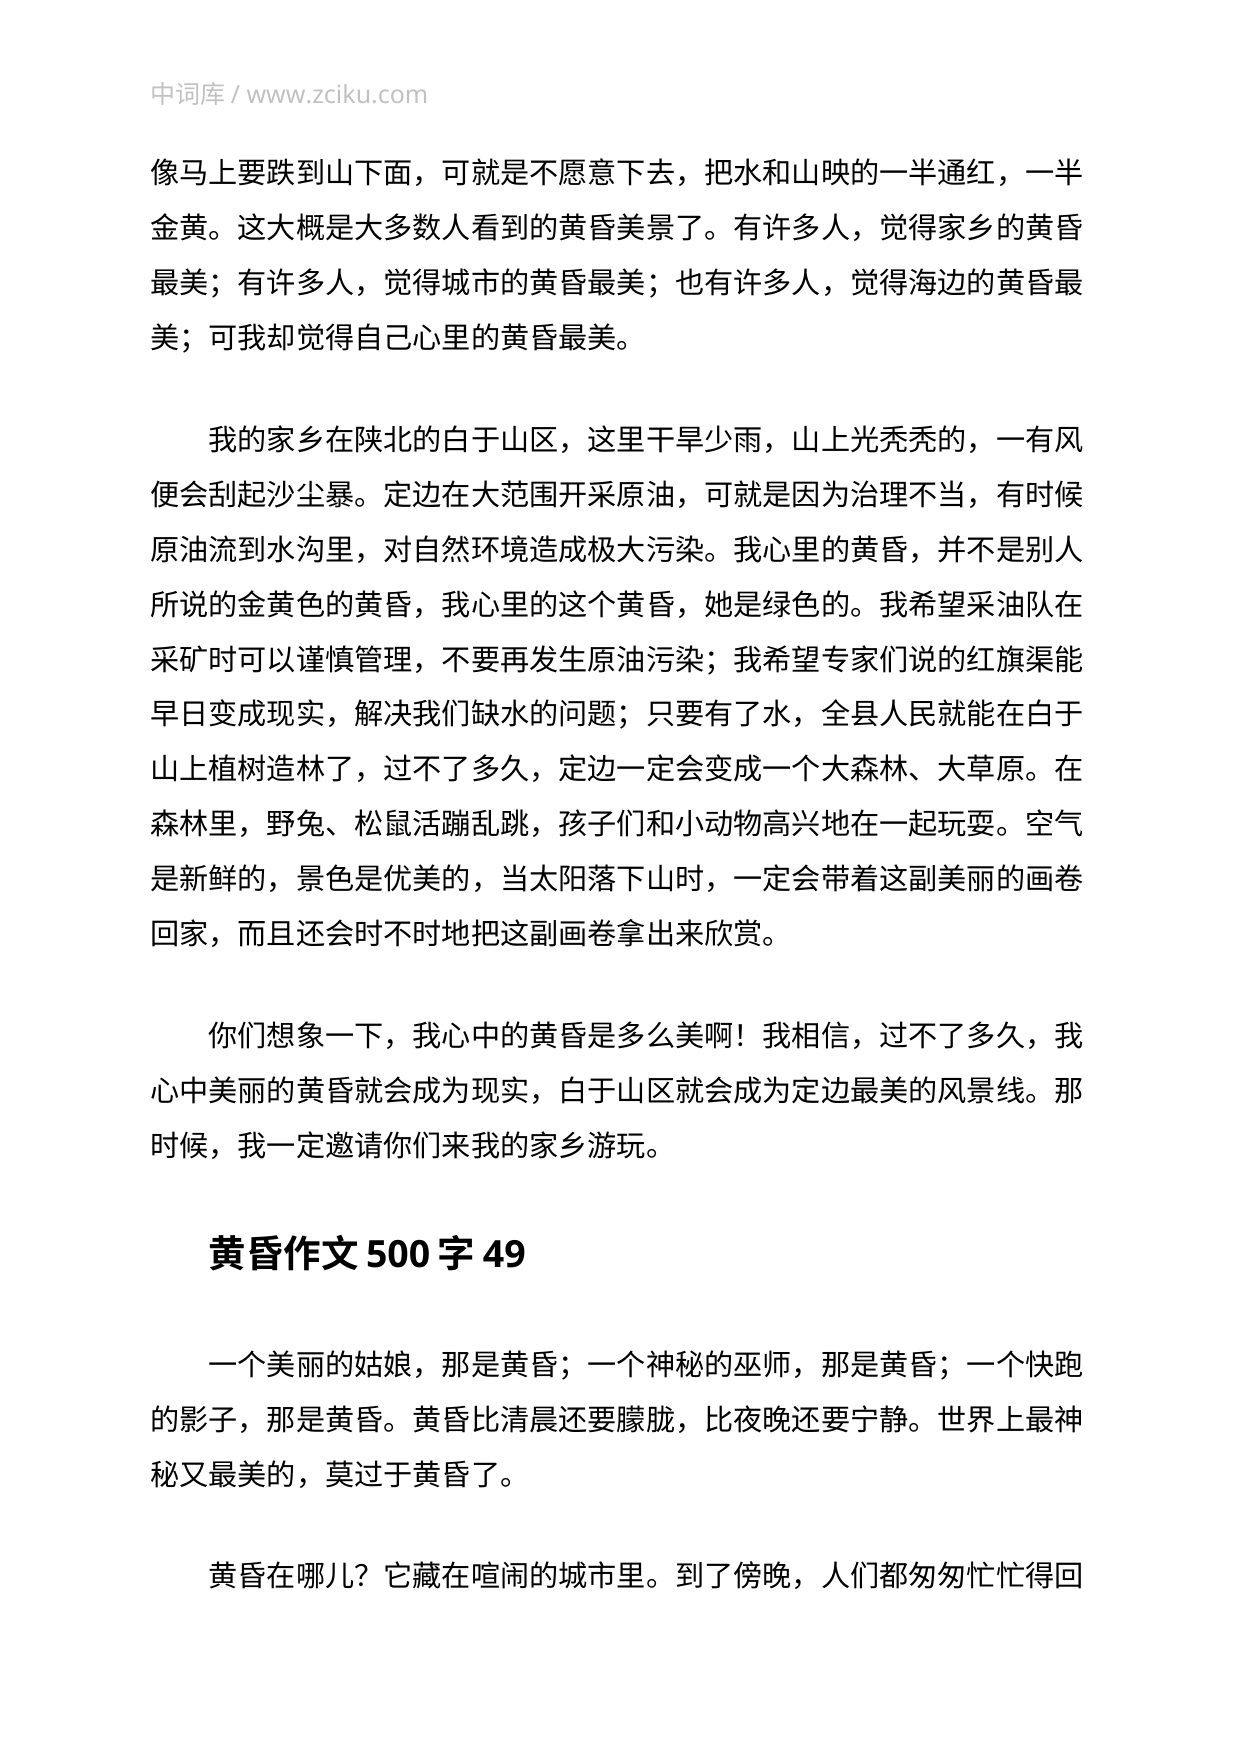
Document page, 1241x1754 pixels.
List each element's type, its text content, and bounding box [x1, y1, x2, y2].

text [150, 1553, 1090, 1595]
text 我的家乡在陕北的白于山区，这里干旱少雨，山上光秃秃的，一有风便会刮起沙尘暴。定边在大范围开采原油，可就是因为治理不当，有时候原油流到水沟里，对自然环境造成极大污染。我心里的黄昏，并不是别人所说的金黄色的黄昏，我心里的这个黄昏，她是绿色的。我希望采油队在采矿时可以谨慎管理，不要再发生原油污染；我希望专家们说的红旗渠能早日变成现实，解决我们缺水的问题；只要有了水，全县人民就能在白于山上植树造林了，过不了多久，定边一定会变成一个大森林、大草原。在森林里，野兔、松鼠活蹦乱跳，孩子们和小动物高兴地在一起玩耍。空气是新鲜的，景色是优美的，当太阳落下山时，一定会带着这副美丽的画卷回家，而且还会时不时地把这副画卷拿出来欣赏。 [150, 416, 1090, 953]
text 黄昏作文500字49 [150, 1224, 1090, 1278]
text 一个美丽的姑娘，那是黄昏；一个神秘的巫师，那是黄昏；一个快跑的影子，那是黄昏。黄昏比清晨还要朦胧，比夜晚还要宁静。世界上最神秘又最美的，莫过于黄昏了。 [150, 1341, 1090, 1493]
text 你们想象一下，我心中的黄昏是多么美啊！我相信，过不了多久，我心中美丽的黄昏就会成为现实，白于山区就会成为定边最美的风景线。那时候，我一定邀请你们来我的家乡游玩。 [150, 1012, 1090, 1164]
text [150, 150, 1090, 357]
